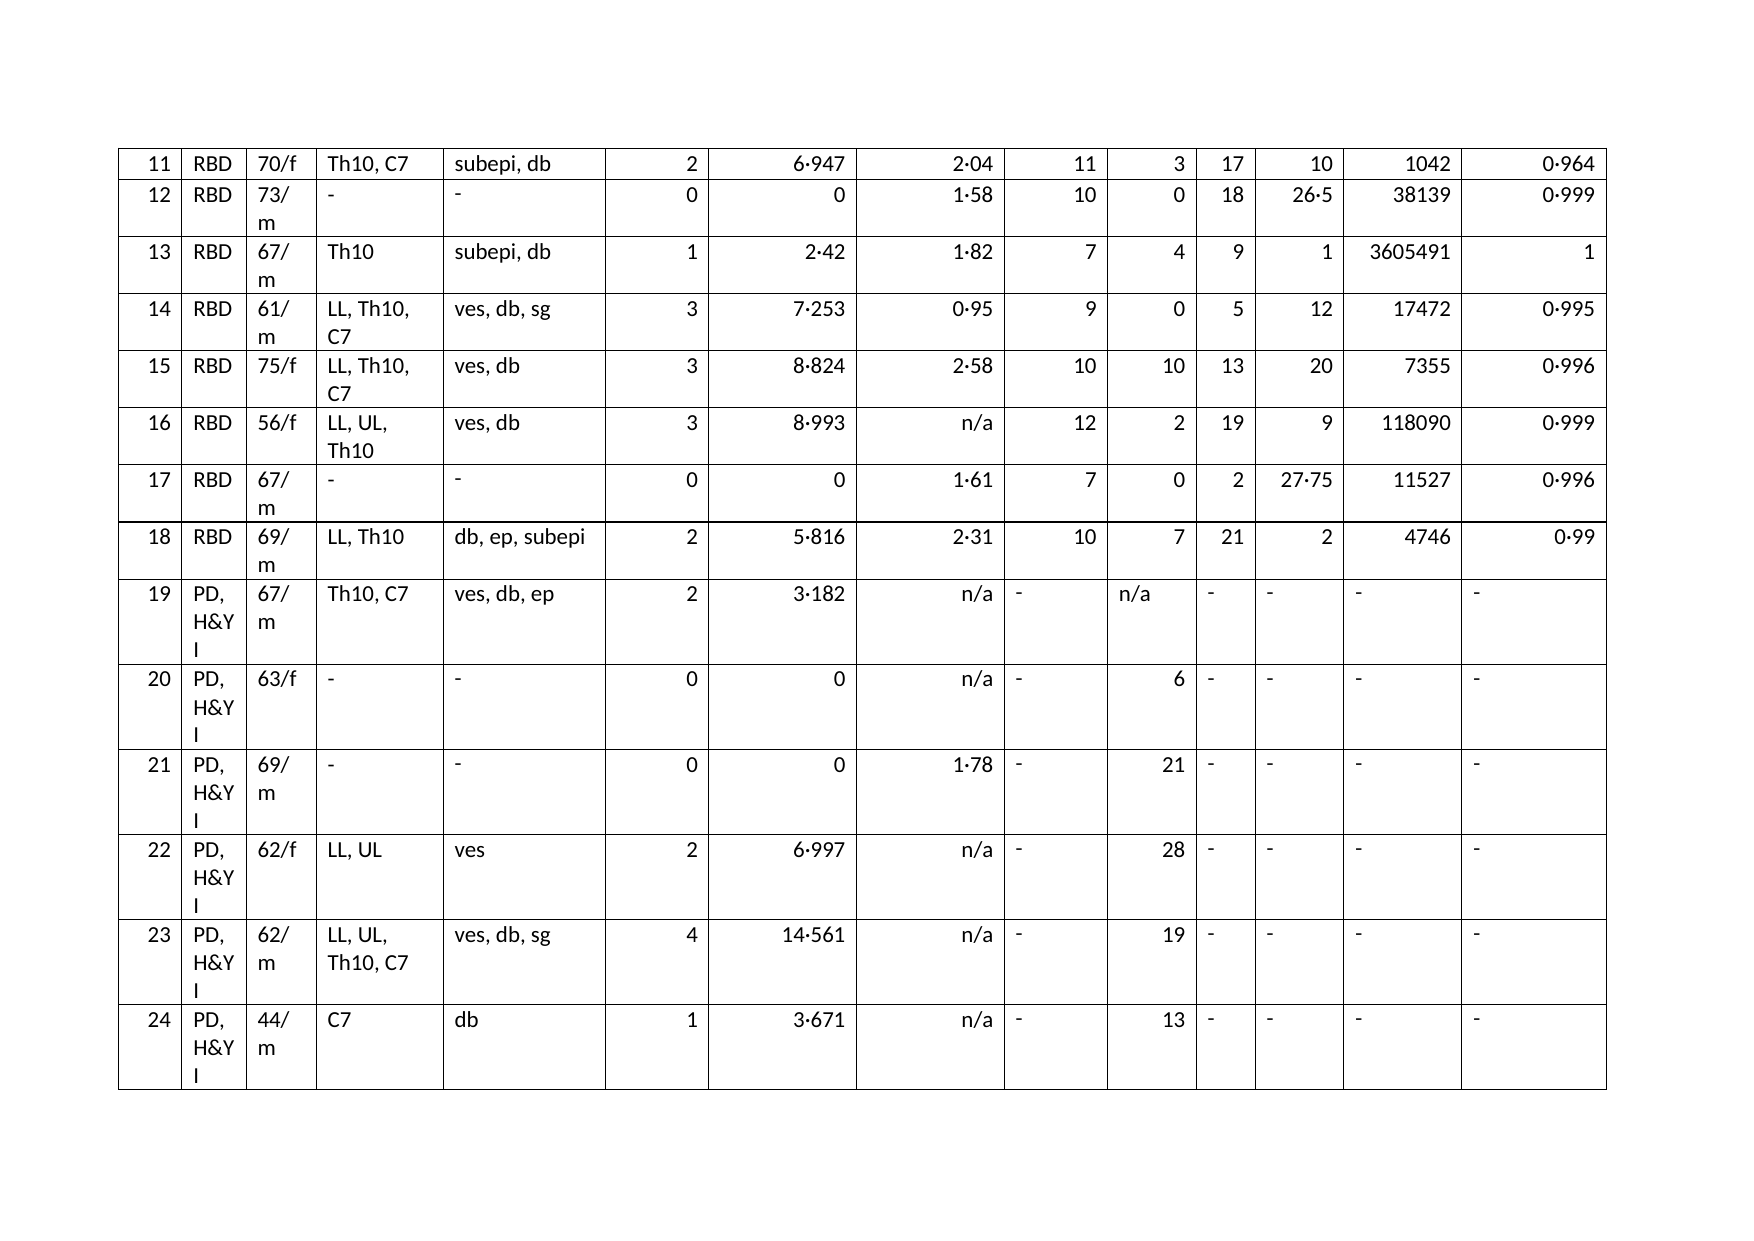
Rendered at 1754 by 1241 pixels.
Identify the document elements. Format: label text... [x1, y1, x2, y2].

table_cell - [1197, 920, 1255, 1004]
table_cell 2 [1256, 523, 1343, 578]
table_cell 9 [1197, 237, 1255, 293]
table_cell 73/m [247, 180, 316, 236]
table_cell PD, H&Y I [182, 920, 246, 1004]
table_cell 69/m [247, 523, 316, 578]
table_cell 5 [1197, 294, 1255, 350]
table_cell 5·816 [709, 523, 856, 578]
table_cell 6·947 [709, 149, 856, 179]
table_cell 15 [119, 351, 181, 407]
table_cell ves, db, sg [444, 920, 605, 1004]
table_cell 7 [1005, 237, 1107, 293]
table_cell 0·964 [1462, 149, 1606, 179]
table_cell 13 [1197, 351, 1255, 407]
table_cell - [317, 750, 443, 834]
table_cell 67/m [247, 237, 316, 293]
table_cell LL, Th10, C7 [317, 351, 443, 407]
table_cell db, ep, subepi [444, 523, 605, 578]
table_cell 10 [1256, 149, 1343, 179]
table_cell RBD [182, 237, 246, 293]
table_cell 10 [1108, 351, 1196, 407]
table_cell 2 [1108, 408, 1196, 464]
table_cell 118090 [1344, 408, 1461, 464]
table_cell - [1344, 920, 1461, 1004]
table_cell 17472 [1344, 294, 1461, 350]
table_cell 0·996 [1462, 465, 1606, 521]
table_cell ves [444, 835, 605, 919]
table_cell 0·99 [1462, 523, 1606, 578]
table_cell 21 [119, 750, 181, 834]
table_cell n/a [857, 580, 1004, 663]
table_cell n/a [857, 835, 1004, 919]
table_cell 0 [1108, 294, 1196, 350]
table_cell db [444, 1005, 605, 1089]
table_cell 0 [709, 665, 856, 749]
table_cell 19 [119, 580, 181, 663]
table_cell ves, db, sg [444, 294, 605, 350]
table_cell - [1462, 1005, 1606, 1089]
table_cell - [1344, 1005, 1461, 1089]
table_cell - [1005, 750, 1107, 834]
table_cell 56/f [247, 408, 316, 464]
table_cell subepi, db [444, 237, 605, 293]
table_cell 19 [1197, 408, 1255, 464]
table_cell - [1005, 835, 1107, 919]
table_cell 4 [606, 920, 708, 1004]
table_cell 0·999 [1462, 180, 1606, 236]
table_cell 2 [1197, 465, 1255, 521]
table_cell - [1197, 1005, 1255, 1089]
table_cell - [317, 180, 443, 236]
table_cell RBD [182, 408, 246, 464]
table_cell n/a [857, 920, 1004, 1004]
table_cell 10 [1005, 523, 1107, 578]
table_cell - [317, 665, 443, 749]
table_cell - [1256, 580, 1343, 663]
table_cell 44/m [247, 1005, 316, 1089]
table_cell LL, Th10, C7 [317, 294, 443, 350]
table_cell n/a [1108, 580, 1196, 663]
table_cell - [444, 665, 605, 749]
table_cell 4 [1108, 237, 1196, 293]
table_cell 1·82 [857, 237, 1004, 293]
table_cell 2·42 [709, 237, 856, 293]
table_cell - [1256, 1005, 1343, 1089]
table_cell - [1005, 580, 1107, 663]
table_cell 17 [119, 465, 181, 521]
table_cell RBD [182, 523, 246, 578]
table_cell 67/m [247, 465, 316, 521]
table_cell - [444, 465, 605, 521]
table_cell 1 [606, 237, 708, 293]
table_cell 11 [1005, 149, 1107, 179]
table_cell C7 [317, 1005, 443, 1089]
table_cell - [1005, 665, 1107, 749]
table_cell - [444, 750, 605, 834]
table_cell 9 [1005, 294, 1107, 350]
table_cell Th10, C7 [317, 149, 443, 179]
table_cell - [1005, 1005, 1107, 1089]
table_cell ves, db [444, 351, 605, 407]
table_cell 8·824 [709, 351, 856, 407]
table_cell - [1462, 920, 1606, 1004]
table_cell - [1256, 665, 1343, 749]
table_cell 1 [606, 1005, 708, 1089]
table_cell - [1197, 750, 1255, 834]
table_cell - [1462, 665, 1606, 749]
table_cell Th10 [317, 237, 443, 293]
table_cell 24 [119, 1005, 181, 1089]
table_cell 20 [119, 665, 181, 749]
table_cell RBD [182, 149, 246, 179]
table_cell - [444, 180, 605, 236]
table_cell RBD [182, 180, 246, 236]
table_cell 1042 [1344, 149, 1461, 179]
table_cell - [1462, 580, 1606, 663]
table_cell 0 [1108, 180, 1196, 236]
table_cell LL, UL [317, 835, 443, 919]
table_cell 1 [1256, 237, 1343, 293]
table_cell 17 [1197, 149, 1255, 179]
table_cell Th10, C7 [317, 580, 443, 663]
table_cell 3 [606, 351, 708, 407]
table_cell 67/m [247, 580, 316, 663]
table_cell 11 [119, 149, 181, 179]
table_cell 3 [606, 294, 708, 350]
table_cell n/a [857, 408, 1004, 464]
table_cell 2·04 [857, 149, 1004, 179]
table_cell - [1256, 920, 1343, 1004]
table_cell - [1256, 835, 1343, 919]
table_cell - [1462, 835, 1606, 919]
table_cell 21 [1108, 750, 1196, 834]
table_cell 18 [119, 523, 181, 578]
table_cell 3605491 [1344, 237, 1461, 293]
table_cell ves, db, ep [444, 580, 605, 663]
table_cell 2 [606, 523, 708, 578]
table_cell 38139 [1344, 180, 1461, 236]
table_cell 14·561 [709, 920, 856, 1004]
table_cell 18 [1197, 180, 1255, 236]
table_cell 0 [709, 180, 856, 236]
table_cell 13 [119, 237, 181, 293]
table_cell 7355 [1344, 351, 1461, 407]
table_cell 19 [1108, 920, 1196, 1004]
table_cell 0 [606, 180, 708, 236]
table_cell 7·253 [709, 294, 856, 350]
table_cell 2·31 [857, 523, 1004, 578]
table_cell 1·58 [857, 180, 1004, 236]
table_cell 0 [606, 665, 708, 749]
table_cell 2 [606, 580, 708, 663]
table_cell 27·75 [1256, 465, 1343, 521]
table_cell 0 [606, 750, 708, 834]
table_cell - [1197, 580, 1255, 663]
table_cell 0·999 [1462, 408, 1606, 464]
table_cell 62/f [247, 835, 316, 919]
table_cell 69/m [247, 750, 316, 834]
table_cell RBD [182, 351, 246, 407]
table_cell 6·997 [709, 835, 856, 919]
table_cell 14 [119, 294, 181, 350]
table_cell PD, H&Y I [182, 750, 246, 834]
table_cell - [1344, 665, 1461, 749]
table_cell 63/f [247, 665, 316, 749]
table_cell 7 [1108, 523, 1196, 578]
table_cell 0 [1108, 465, 1196, 521]
table_cell 0·95 [857, 294, 1004, 350]
table_cell 11527 [1344, 465, 1461, 521]
table_cell - [1344, 580, 1461, 663]
table_cell - [317, 465, 443, 521]
table_cell subepi, db [444, 149, 605, 179]
table_cell 26·5 [1256, 180, 1343, 236]
table_cell 3 [606, 408, 708, 464]
table_cell - [1344, 750, 1461, 834]
table_cell 70/f [247, 149, 316, 179]
table_cell n/a [857, 1005, 1004, 1089]
table_cell 28 [1108, 835, 1196, 919]
table_cell 21 [1197, 523, 1255, 578]
table_cell LL, UL, Th10, C7 [317, 920, 443, 1004]
table_cell 13 [1108, 1005, 1196, 1089]
table_cell RBD [182, 294, 246, 350]
table_cell 16 [119, 408, 181, 464]
table_cell 9 [1256, 408, 1343, 464]
table_cell 6 [1108, 665, 1196, 749]
table_cell 10 [1005, 351, 1107, 407]
table_cell 0 [709, 465, 856, 521]
table_cell PD, H&Y I [182, 1005, 246, 1089]
table_cell 1 [1462, 237, 1606, 293]
table_cell 10 [1005, 180, 1107, 236]
table_cell 4746 [1344, 523, 1461, 578]
table_cell 12 [1256, 294, 1343, 350]
table_cell 23 [119, 920, 181, 1004]
table_cell 0·995 [1462, 294, 1606, 350]
table_cell PD, H&Y I [182, 665, 246, 749]
table_cell LL, UL, Th10 [317, 408, 443, 464]
table_cell 0 [606, 465, 708, 521]
table_cell 3 [1108, 149, 1196, 179]
table_cell 75/f [247, 351, 316, 407]
table_cell - [1256, 750, 1343, 834]
table_cell - [1005, 920, 1107, 1004]
table_cell 61/m [247, 294, 316, 350]
table_cell 22 [119, 835, 181, 919]
table_cell 62/m [247, 920, 316, 1004]
table_cell 0·996 [1462, 351, 1606, 407]
table_cell n/a [857, 665, 1004, 749]
table_cell - [1462, 750, 1606, 834]
table_cell 7 [1005, 465, 1107, 521]
table_cell 3·182 [709, 580, 856, 663]
table_cell RBD [182, 465, 246, 521]
table_cell PD, H&Y I [182, 835, 246, 919]
table_cell 3·671 [709, 1005, 856, 1089]
table_cell 1·61 [857, 465, 1004, 521]
table_cell 12 [119, 180, 181, 236]
table_cell 1·78 [857, 750, 1004, 834]
table_cell 2 [606, 149, 708, 179]
table_cell LL, Th10 [317, 523, 443, 578]
table_cell - [1344, 835, 1461, 919]
table_cell - [1197, 665, 1255, 749]
table_cell 20 [1256, 351, 1343, 407]
table_cell ves, db [444, 408, 605, 464]
table_cell 2 [606, 835, 708, 919]
table_cell 0 [709, 750, 856, 834]
table_cell 12 [1005, 408, 1107, 464]
table_cell - [1197, 835, 1255, 919]
table_cell 2·58 [857, 351, 1004, 407]
table_cell 8·993 [709, 408, 856, 464]
table_cell PD, H&Y I [182, 580, 246, 663]
